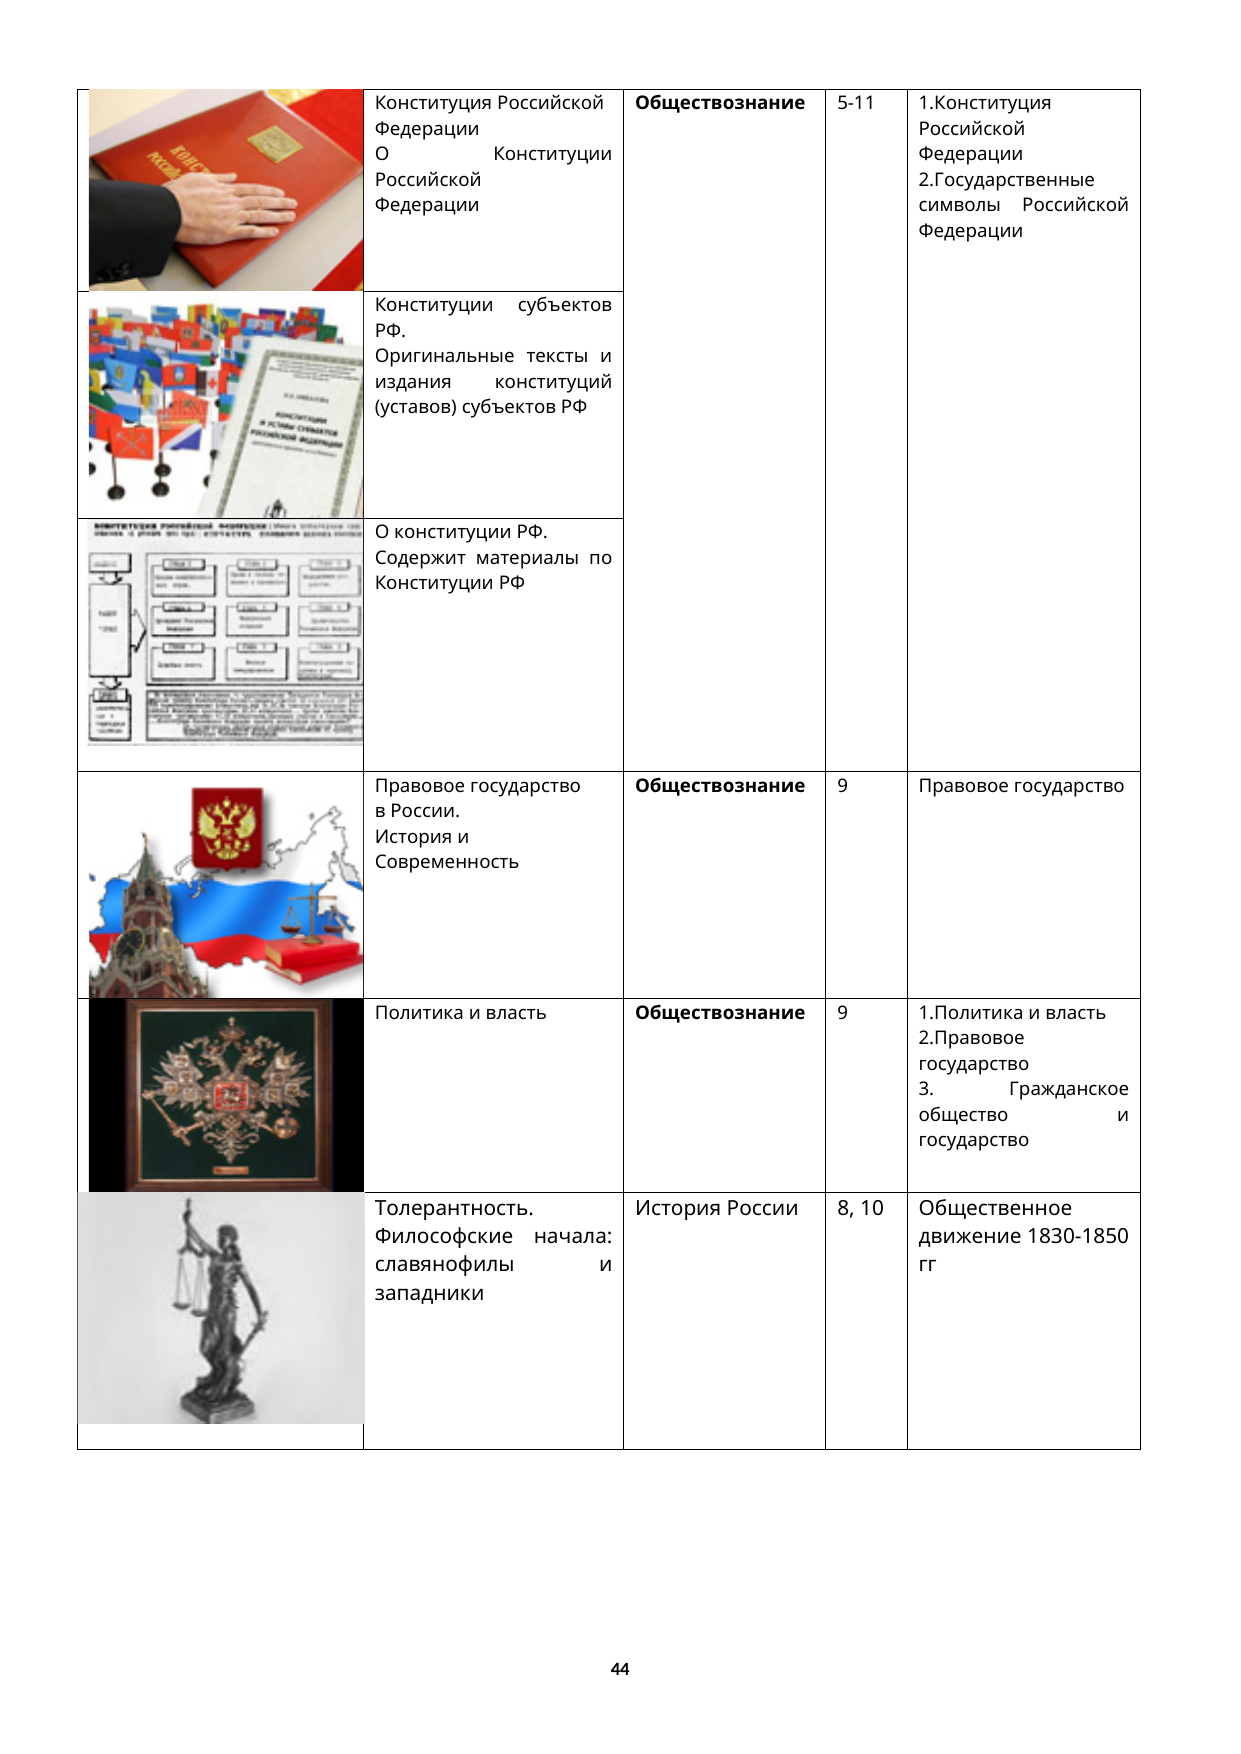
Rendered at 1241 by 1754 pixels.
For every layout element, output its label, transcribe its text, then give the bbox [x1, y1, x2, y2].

table_cell [78, 772, 88, 998]
table_cell [78, 519, 363, 771]
table_cell [78, 292, 88, 517]
table_cell Обществознание [624, 90, 825, 771]
table_cell Общественное движение 1830-1850 гг [908, 1193, 1140, 1449]
picture [88, 89, 364, 518]
table_cell Обществознание [624, 772, 825, 998]
table_cell Конституция Российской Федерации О Конституции Российской Федерации [364, 90, 623, 291]
table_cell История России [624, 1193, 825, 1449]
table_cell Толерантность. Философские начала: славянофилы и западники [364, 1193, 623, 1449]
table_cell 8, 10 [826, 1193, 907, 1449]
picture [88, 772, 364, 998]
table_cell Конституции субъектов РФ. Оригинальные тексты и издания конституций (уставов) субъектов РФ [364, 292, 623, 517]
table_cell Правовое государство [908, 772, 1140, 998]
picture [87, 519, 364, 746]
picture [77, 999, 365, 1424]
table_cell [78, 90, 88, 291]
table_cell Правовое государство в России. История и Современность [364, 772, 623, 998]
table_cell 1.Политика и власть 2.Правовое государство 3. Гражданское общество и государство [908, 999, 1140, 1192]
table_cell 9 [826, 999, 907, 1192]
table_cell [78, 999, 88, 1192]
table_cell [78, 1424, 363, 1449]
table_cell Политика и власть [364, 999, 623, 1192]
table_cell 9 [826, 772, 907, 998]
table_cell 1.Конституция Российской Федерации 2.Государственные символы Российской Федерации [908, 90, 1140, 771]
table_cell Обществознание [624, 999, 825, 1192]
table_cell 5-11 [826, 90, 907, 771]
table_cell О конституции РФ. Содержит материалы по Конституции РФ [364, 519, 623, 771]
